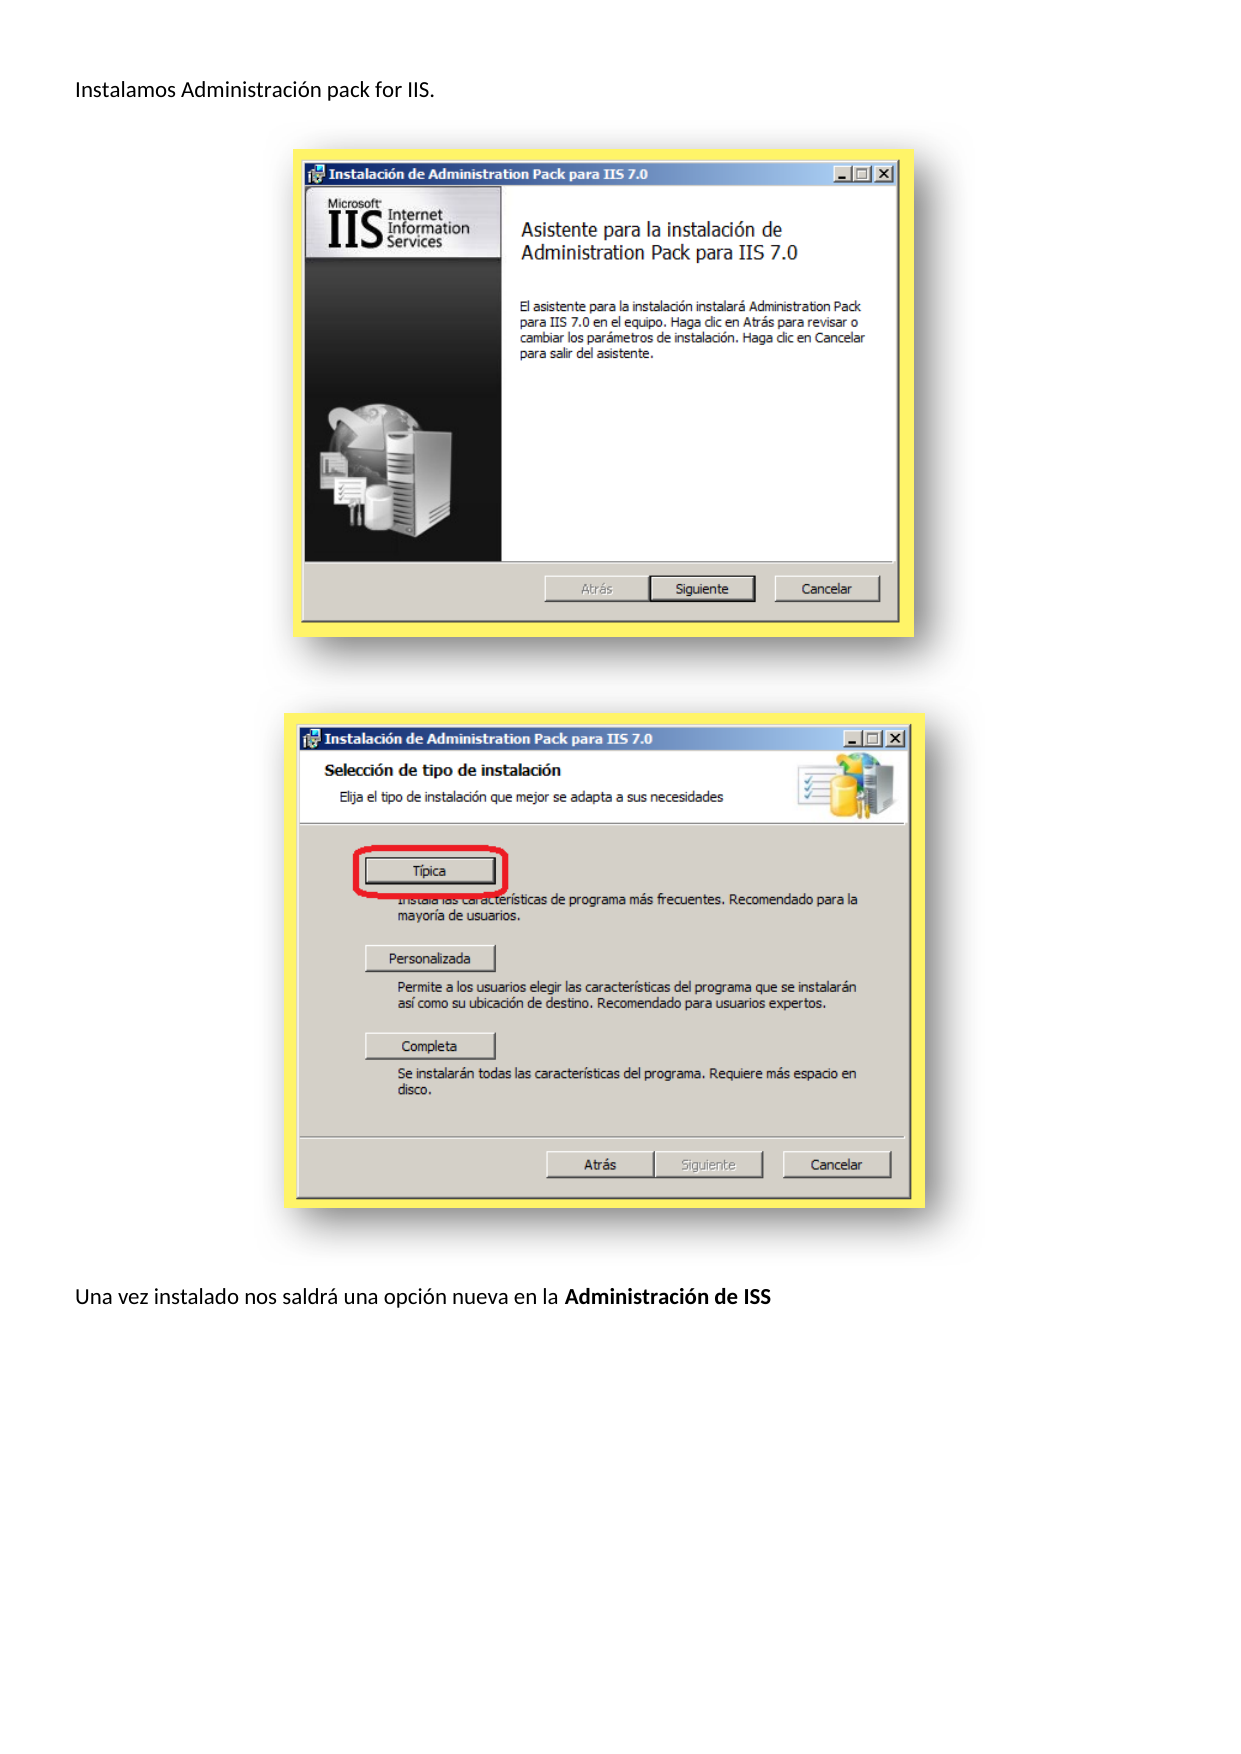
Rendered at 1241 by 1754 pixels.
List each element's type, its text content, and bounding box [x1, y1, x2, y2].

picture [293, 149, 914, 637]
text Instalamos Administración pack for IIS. [75, 75, 1165, 103]
text Una vez instalado nos saldrá una opción nueva en la Administración de ISS [75, 1282, 1165, 1311]
picture [284, 713, 925, 1208]
